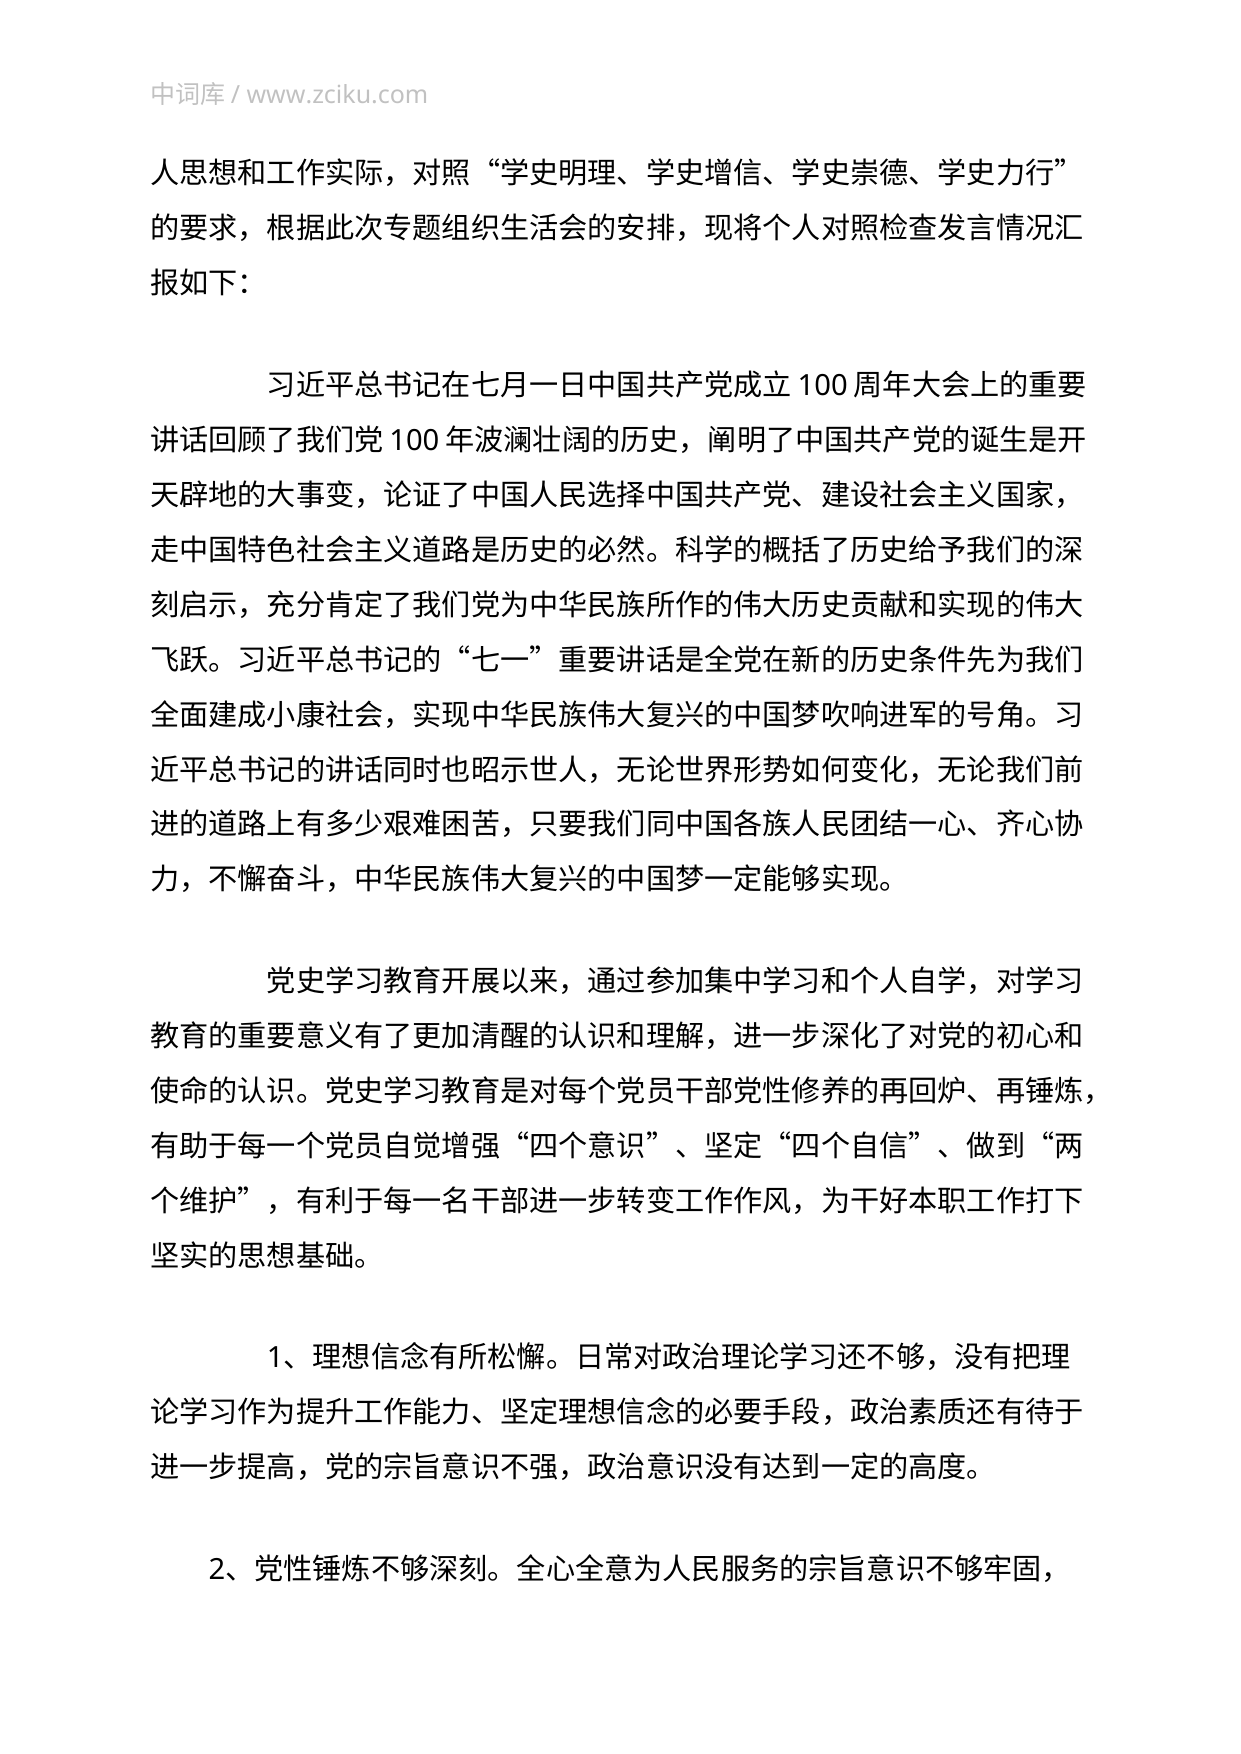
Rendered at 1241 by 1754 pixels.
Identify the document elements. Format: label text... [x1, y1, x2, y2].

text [150, 1546, 1090, 1588]
text 习近平总书记在七月一日中国共产党成立100周年大会上的重要讲话回顾了我们党100年波澜壮阔的历史，阐明了中国共产党的诞生是开天辟地的大事变，论证了中国人民选择中国共产党、建设社会主义国家，走中国特色社会主义道路是历史的必然。科学的概括了历史给予我们的深刻启示，充分肯定了我们党为中华民族所作的伟大历史贡献和实现的伟大飞跃。习近平总书记的“七一”重要讲话是全党在新的历史条件先为我们全面建成小康社会，实现中华民族伟大复兴的中国梦吹响进军的号角。习近平总书记的讲话同时也昭示世人，无论世界形势如何变化，无论我们前进的道路上有多少艰难困苦，只要我们同中国各族人民团结一心、齐心协力，不懈奋斗，中华民族伟大复兴的中国梦一定能够实现。 [150, 362, 1090, 898]
text 党史学习教育开展以来，通过参加集中学习和个人自学，对学习教育的重要意义有了更加清醒的认识和理解，进一步深化了对党的初心和使命的认识。党史学习教育是对每个党员干部党性修养的再回炉、再锤炼，有助于每一个党员自觉增强“四个意识”、坚定“四个自信”、做到“两个维护”，有利于每一名干部进一步转变工作作风，为干好本职工作打下坚实的思想基础。 [150, 958, 1090, 1274]
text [150, 150, 1090, 302]
text 1、理想信念有所松懈。日常对政治理论学习还不够，没有把理论学习作为提升工作能力、坚定理想信念的必要手段，政治素质还有待于进一步提高，党的宗旨意识不强，政治意识没有达到一定的高度。 [150, 1334, 1090, 1486]
